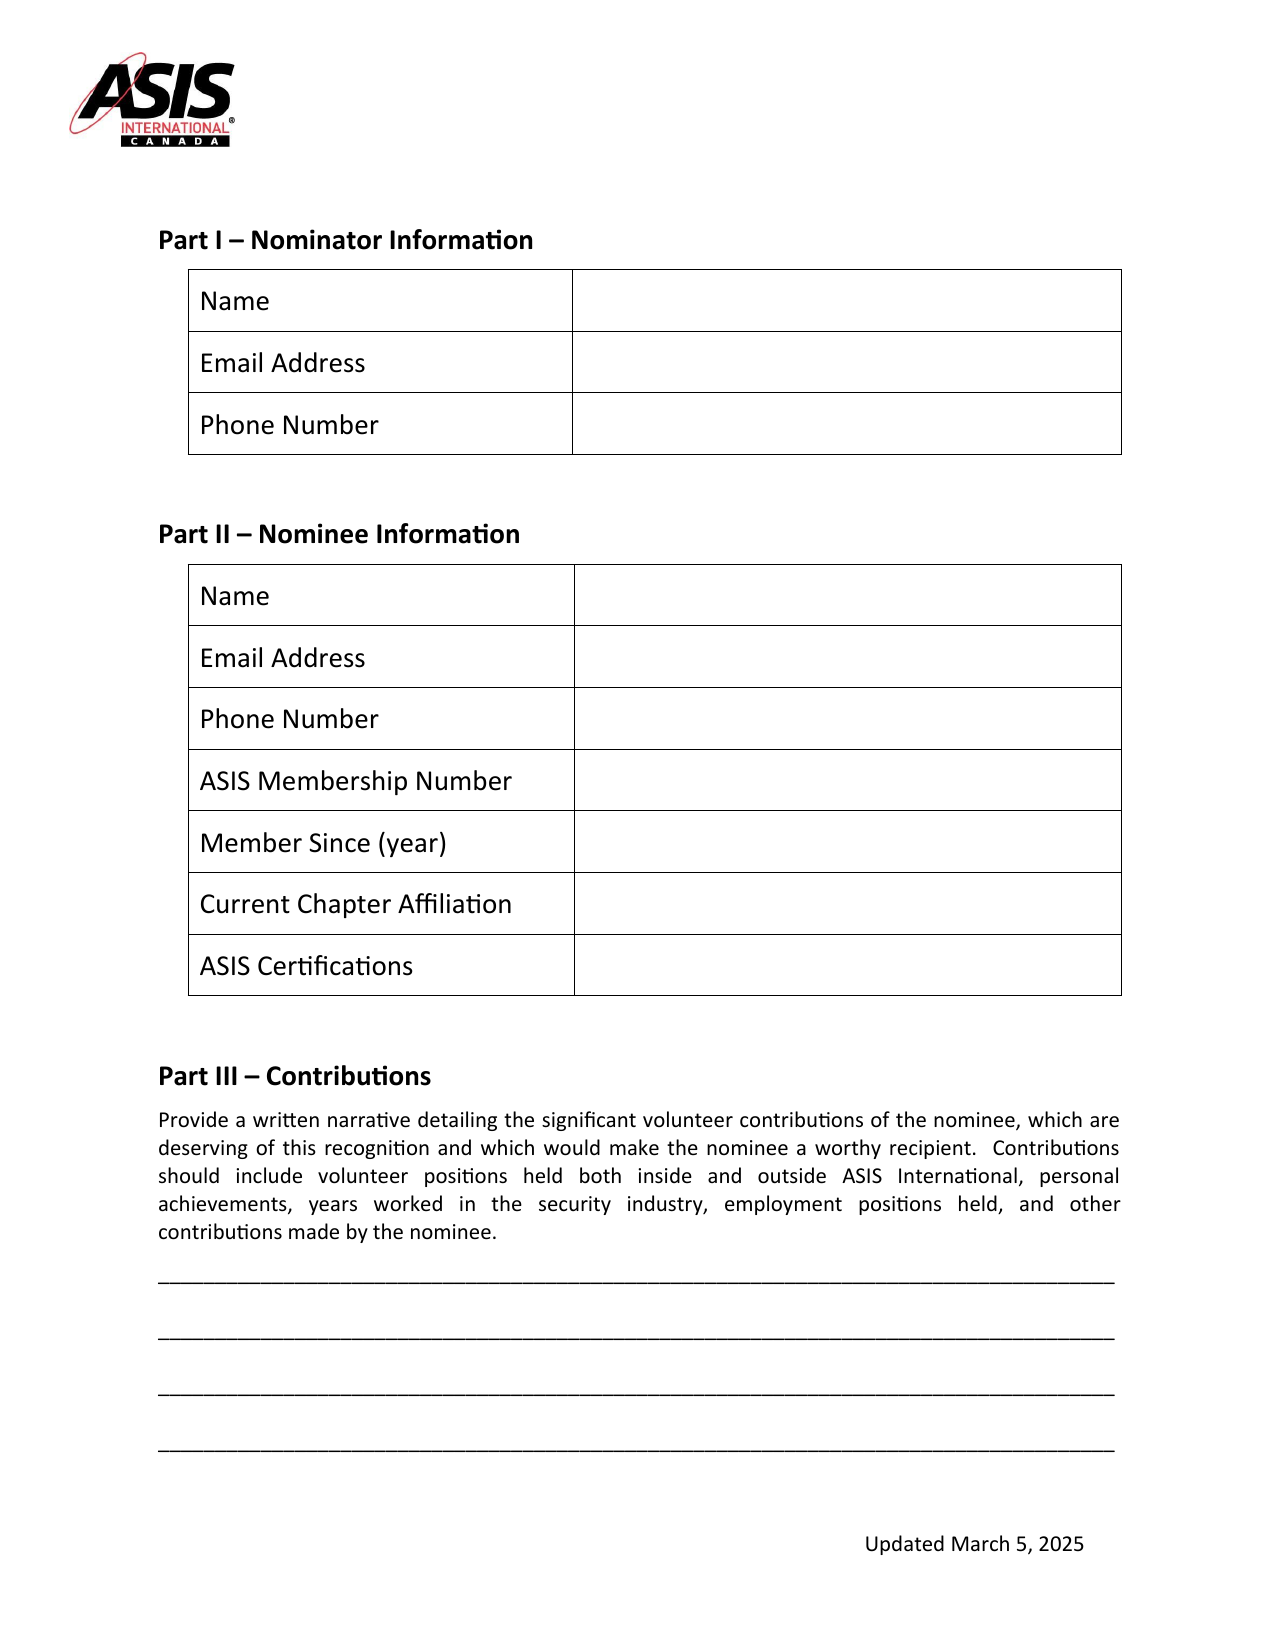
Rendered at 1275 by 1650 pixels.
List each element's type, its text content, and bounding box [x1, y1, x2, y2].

table_cell [575, 811, 1121, 872]
table_cell [575, 626, 1121, 687]
table_cell [575, 688, 1121, 749]
text Part II – Nominee Information [158, 516, 1122, 551]
text Provide a written narrative detailing the significant volunteer contributions of the nominee, which are deserving of this recognition and which would make the nominee a worthy recipient. Contributions should include volunteer positions held both inside and outside ASIS International, personal achievements, years worked in the security industry, employment positions held, and other contributions made by the nominee. [158, 1105, 1122, 1245]
table_cell Email Address [189, 332, 572, 392]
table_cell [575, 935, 1121, 995]
table_cell [575, 873, 1121, 934]
text Part I – Nominator Information [158, 221, 1122, 256]
table_cell Phone Number [189, 393, 572, 454]
picture [69, 52, 235, 147]
table_cell ASIS Membership Number [189, 750, 574, 810]
text Part III – Contributions [158, 1057, 1122, 1093]
table_cell ASIS Certifications [189, 935, 574, 995]
table_cell Phone Number [189, 688, 574, 749]
table_cell [573, 393, 1121, 454]
table_header [573, 270, 1121, 331]
table_cell Current Chapter Affiliation [189, 873, 574, 934]
table_cell [573, 332, 1121, 392]
table_header Name [189, 270, 572, 331]
table_cell Email Address [189, 626, 574, 687]
table_header Name [189, 565, 574, 625]
table_header [575, 565, 1121, 625]
table_cell [575, 750, 1121, 810]
table_cell Member Since (year) [189, 811, 574, 872]
